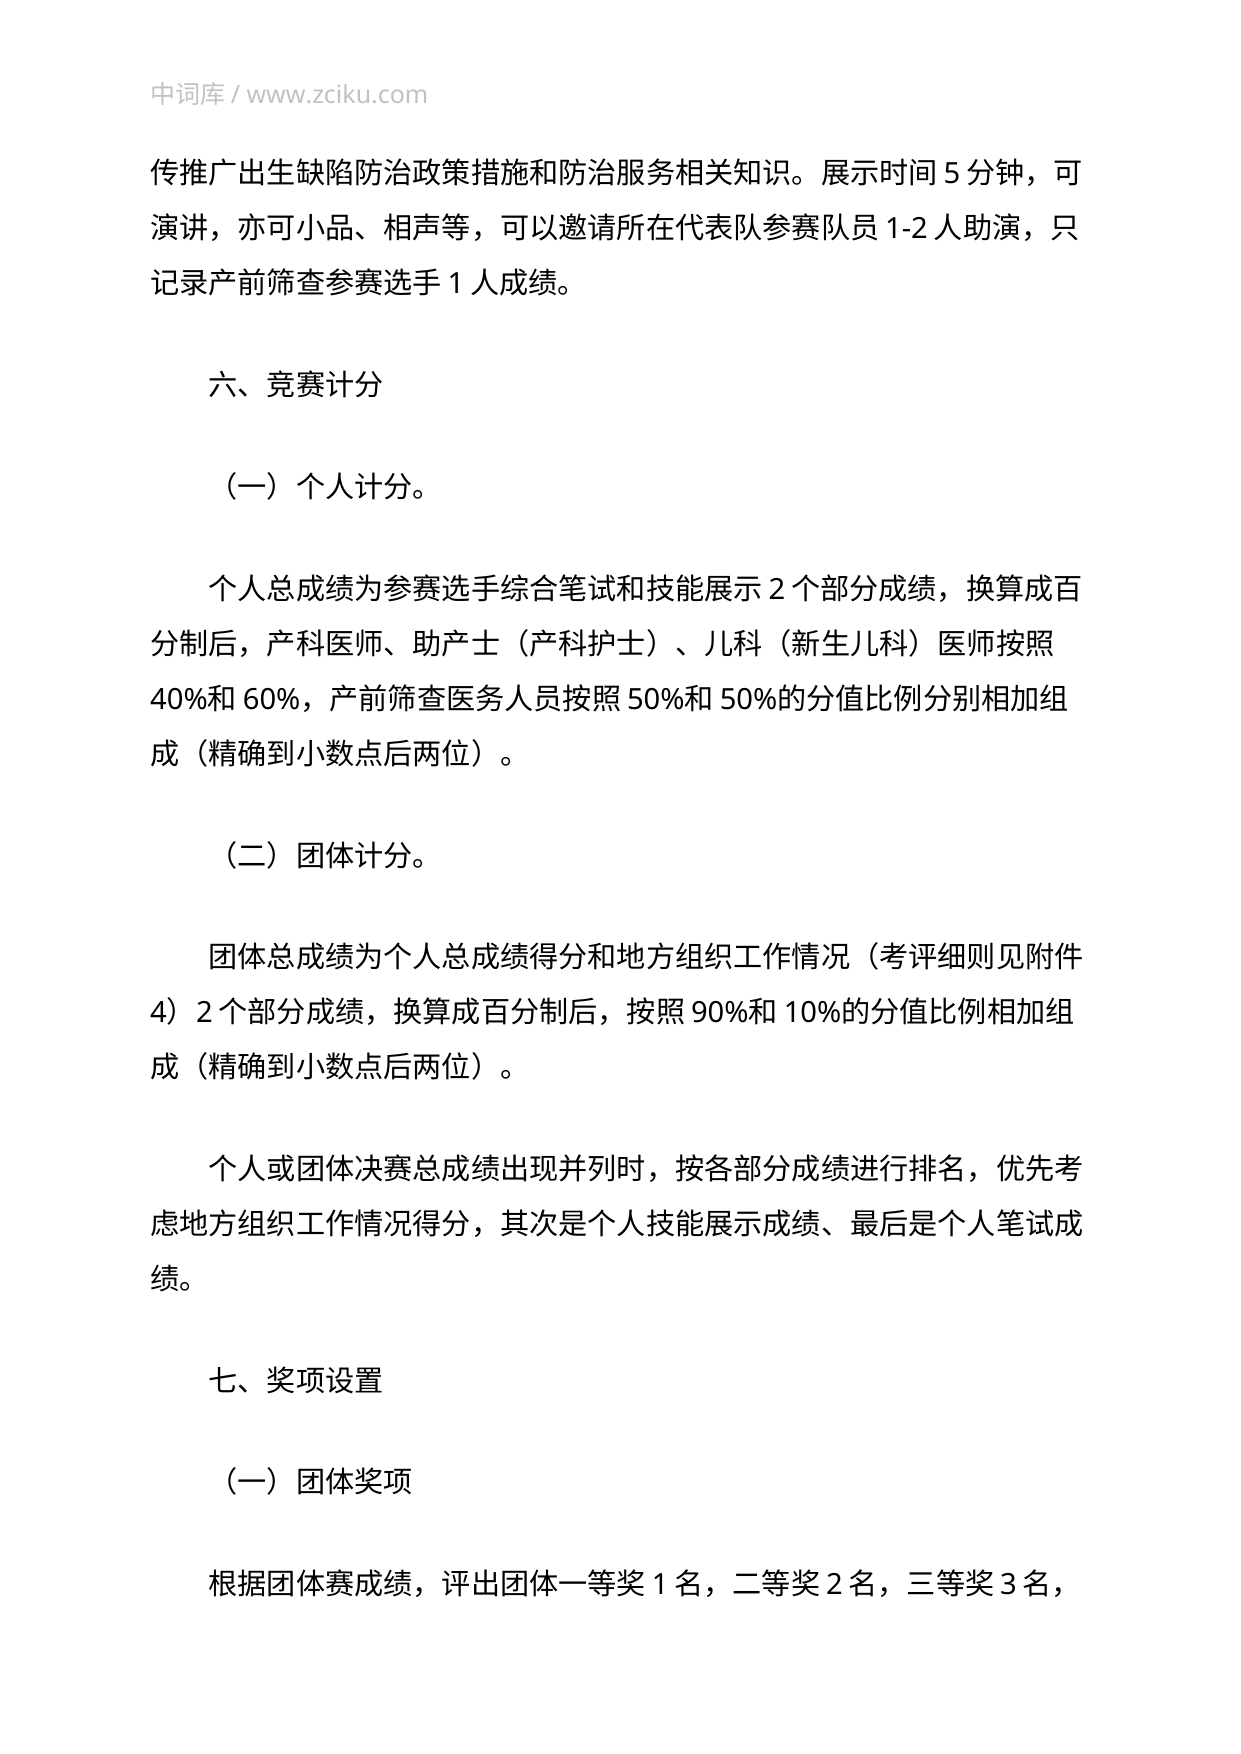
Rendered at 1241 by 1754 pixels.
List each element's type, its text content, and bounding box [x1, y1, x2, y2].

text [150, 1561, 1090, 1603]
text 个人总成绩为参赛选手综合笔试和技能展示2个部分成绩，换算成百分制后，产科医师、助产士（产科护士）、儿科（新生儿科）医师按照40%和60%，产前筛查医务人员按照50%和50%的分值比例分别相加组成（精确到小数点后两位）。 [150, 566, 1090, 773]
text （一）团体奖项 [150, 1459, 1090, 1501]
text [150, 150, 1090, 302]
text （二）团体计分。 [150, 832, 1090, 874]
text （一）个人计分。 [150, 464, 1090, 506]
text 团体总成绩为个人总成绩得分和地方组织工作情况（考评细则见附件4）2个部分成绩，换算成百分制后，按照90%和10%的分值比例相加组成（精确到小数点后两位）。 [150, 934, 1090, 1086]
text 个人或团体决赛总成绩出现并列时，按各部分成绩进行排名，优先考虑地方组织工作情况得分，其次是个人技能展示成绩、最后是个人笔试成绩。 [150, 1146, 1090, 1298]
text 七、奖项设置 [150, 1357, 1090, 1399]
text 六、竞赛计分 [150, 362, 1090, 404]
